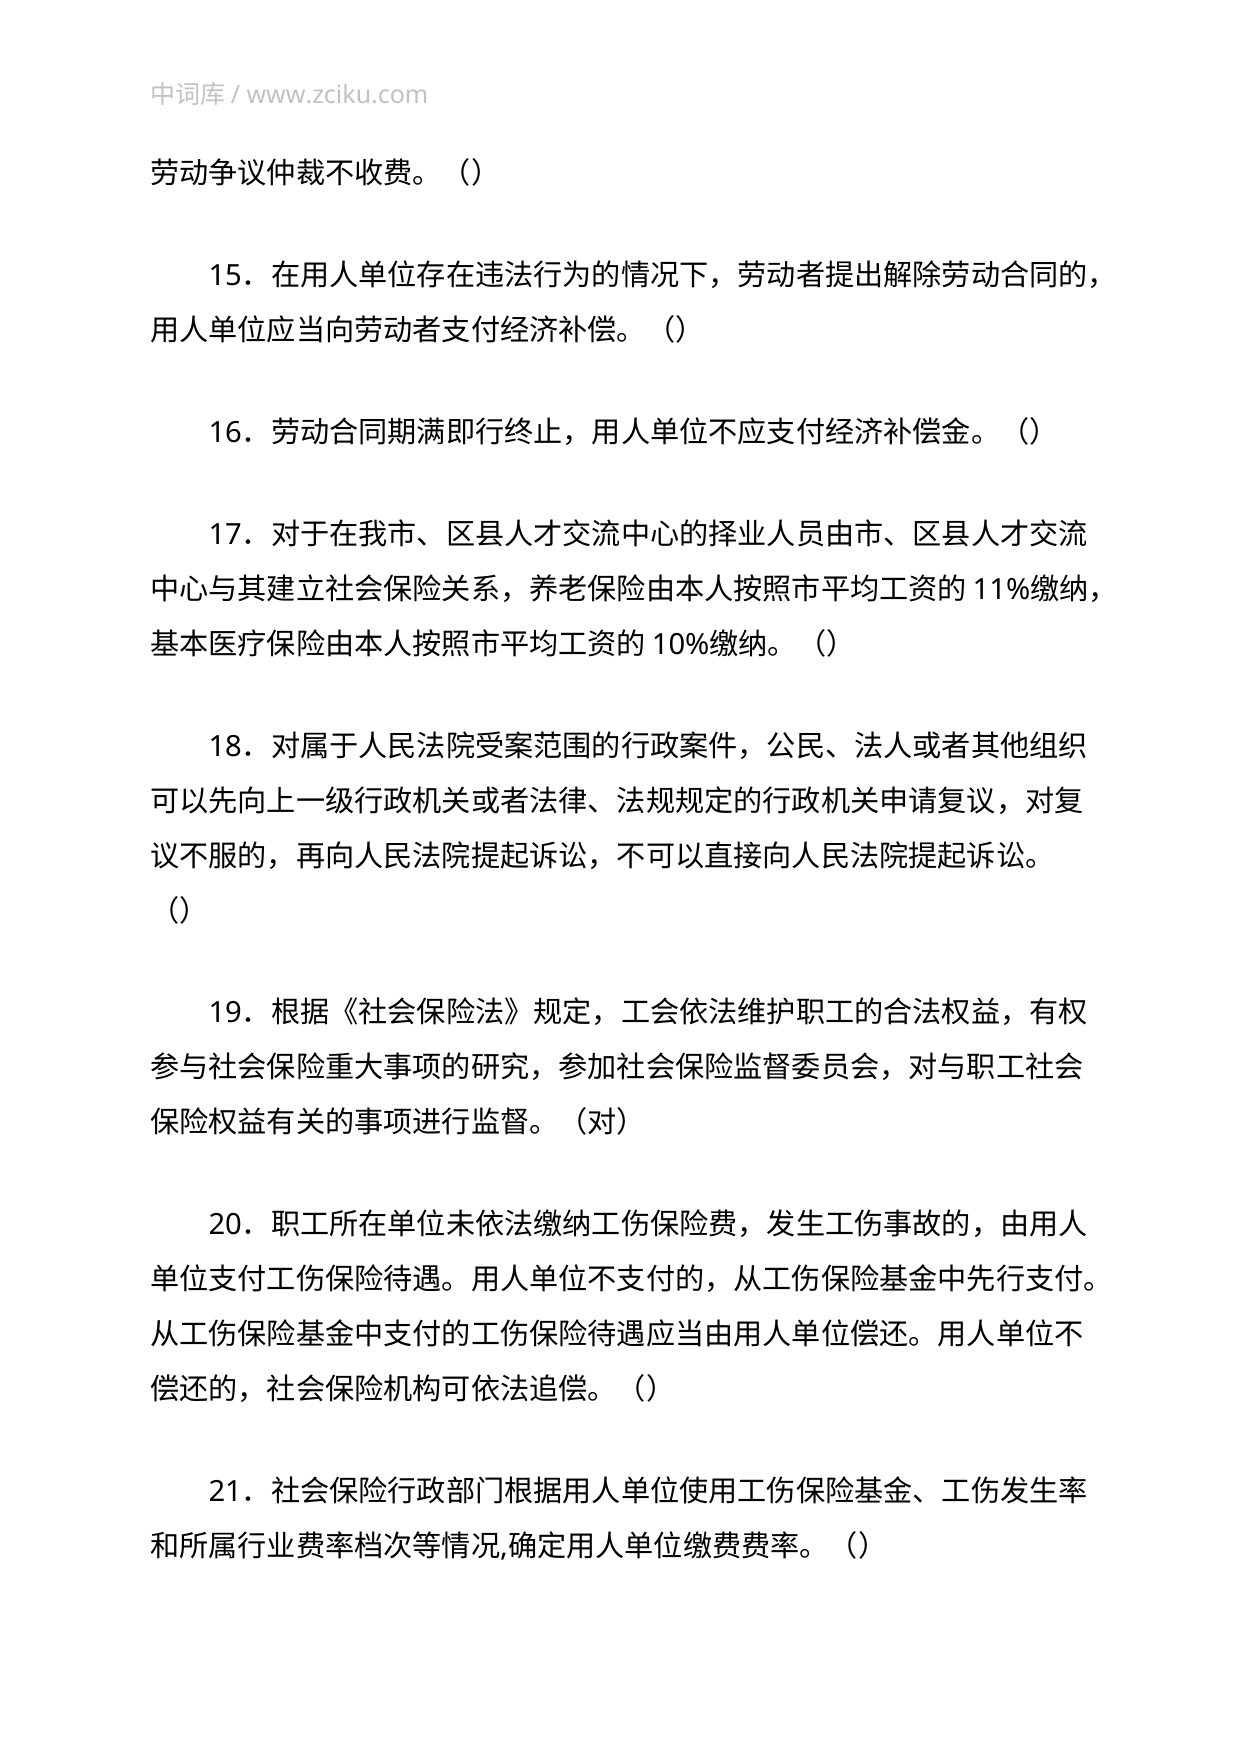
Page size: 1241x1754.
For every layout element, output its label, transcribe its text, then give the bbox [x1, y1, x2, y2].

text 15．在用人单位存在违法行为的情况下，劳动者提出解除劳动合同的，用人单位应当向劳动者支付经济补偿。（） [150, 252, 1090, 349]
text 17．对于在我市、区县人才交流中心的择业人员由市、区县人才交流中心与其建立社会保险关系，养老保险由本人按照市平均工资的11%缴纳，基本医疗保险由本人按照市平均工资的10%缴纳。（） [150, 511, 1090, 663]
text 20．职工所在单位未依法缴纳工伤保险费，发生工伤事故的，由用人单位支付工伤保险待遇。用人单位不支付的，从工伤保险基金中先行支付。从工伤保险基金中支付的工伤保险待遇应当由用人单位偿还。用人单位不偿还的，社会保险机构可依法追偿。（） [150, 1201, 1090, 1408]
text 18．对属于人民法院受案范围的行政案件，公民、法人或者其他组织可以先向上一级行政机关或者法律、法规规定的行政机关申请复议，对复议不服的，再向人民法院提起诉讼，不可以直接向人民法院提起诉讼。（） [150, 722, 1090, 929]
text 21．社会保险行政部门根据用人单位使用工伤保险基金、工伤发生率和所属行业费率档次等情况,确定用人单位缴费费率。（） [150, 1467, 1090, 1565]
text 19．根据《社会保险法》规定，工会依法维护职工的合法权益，有权参与社会保险重大事项的研究，参加社会保险监督委员会，对与职工社会保险权益有关的事项进行监督。（对） [150, 989, 1090, 1141]
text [150, 150, 1090, 192]
text 16．劳动合同期满即行终止，用人单位不应支付经济补偿金。（） [150, 408, 1090, 451]
